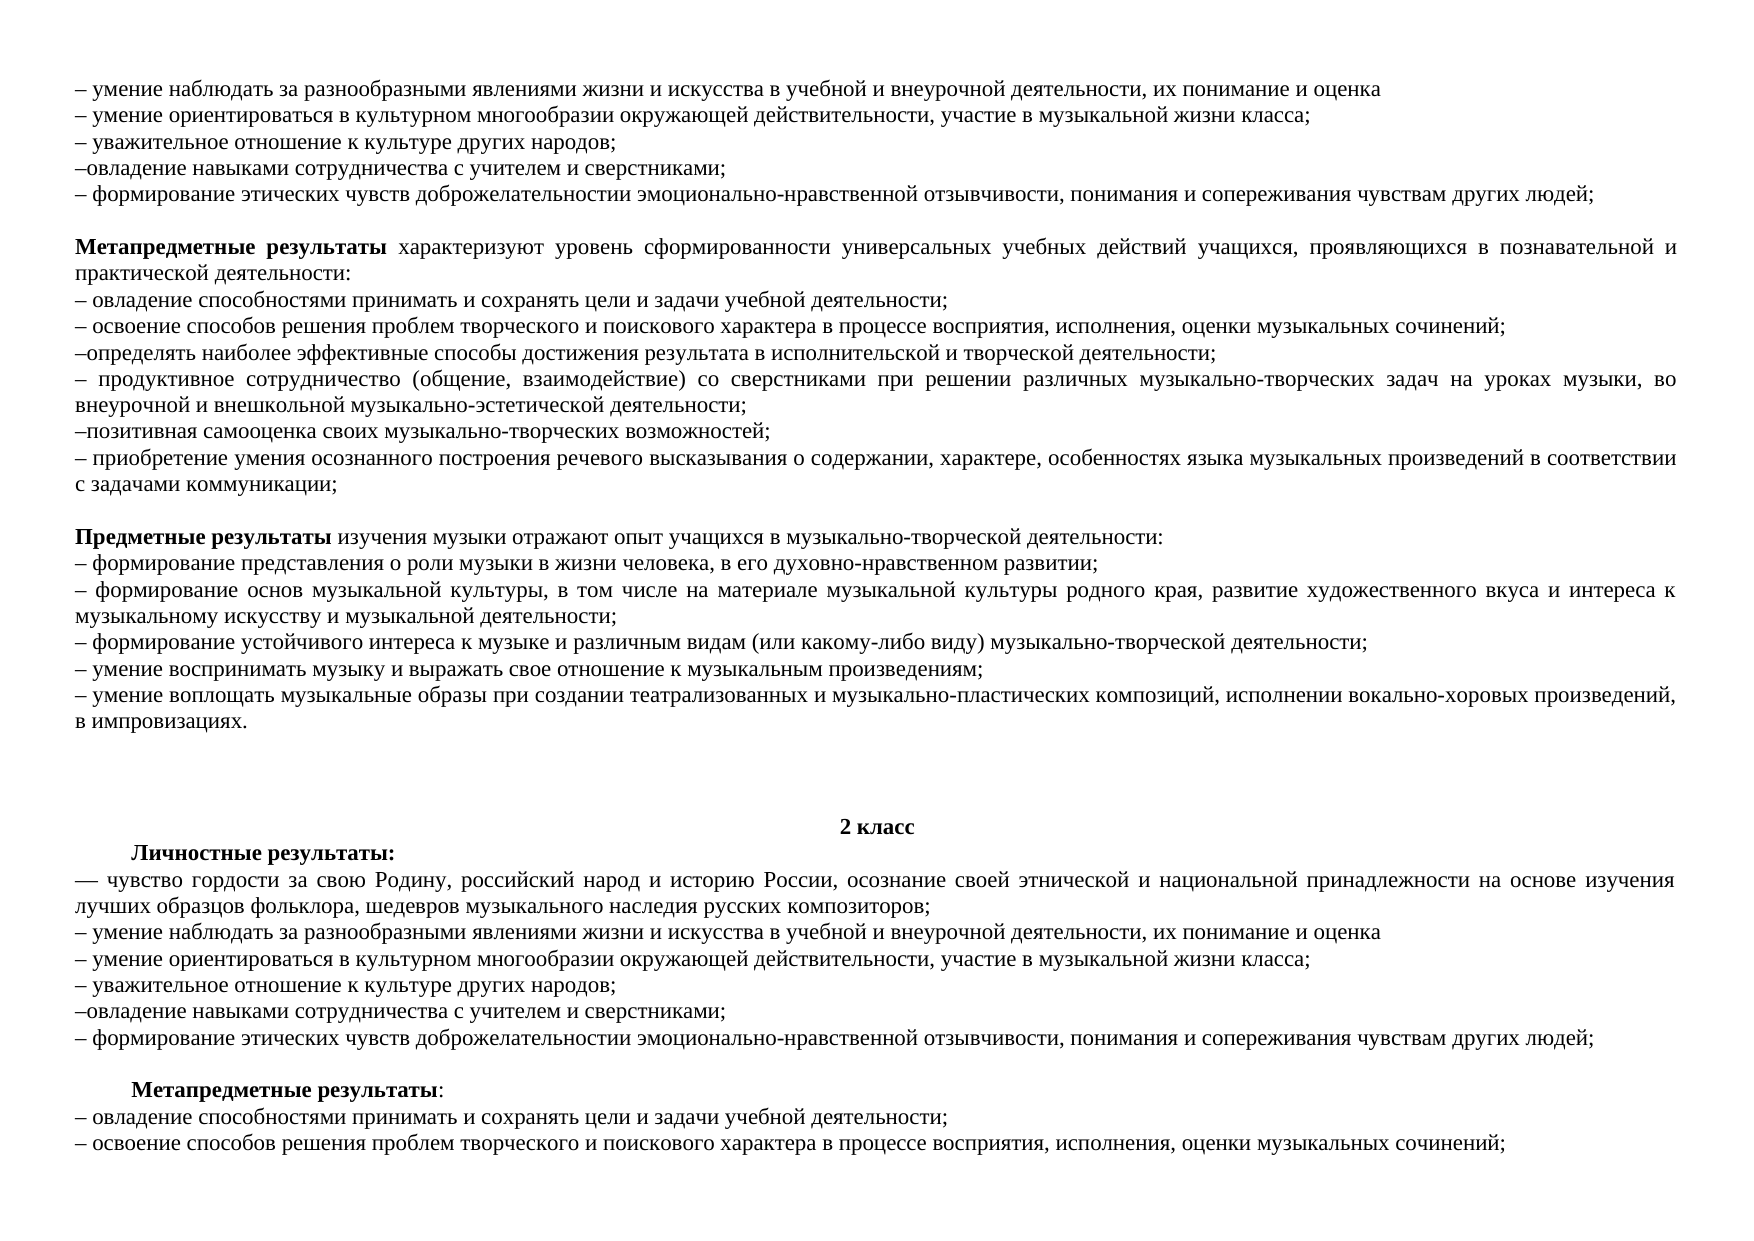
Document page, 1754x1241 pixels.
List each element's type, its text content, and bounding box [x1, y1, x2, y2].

text – освоение способов решения проблем творческого и поискового характера в процессе восприятия, исполнения, оценки музыкальных сочинений; [75, 312, 1679, 338]
text –позитивная самооценка своих музыкально-творческих возможностей; [75, 418, 1679, 444]
text –овладение навыками сотрудничества с учителем и сверстниками; [75, 997, 1679, 1024]
text Предметные результаты изучения музыки отражают опыт учащихся в музыкально-творческой деятельности: [75, 523, 1679, 549]
text – умение ориентироваться в культурном многообразии окружающей действительности, участие в музыкальной жизни класса; [75, 945, 1679, 971]
text Метапредметные результаты характеризуют уровень сформированности универсальных учебных действий учащихся, проявляющихся в познавательной и практической деятельности: [75, 233, 1679, 286]
text – умение наблюдать за разнообразными явлениями жизни и искусства в учебной и внеурочной деятельности, их понимание и оценка [75, 918, 1679, 945]
text – умение наблюдать за разнообразными явлениями жизни и искусства в учебной и внеурочной деятельности, их понимание и оценка [75, 75, 1679, 101]
text – уважительное отношение к культуре других народов; [75, 128, 1679, 154]
text – формирование устойчивого интереса к музыке и различным видам (или какому-либо виду) музыкально-творческой деятельности; [75, 628, 1679, 655]
text – умение воплощать музыкальные образы при создании театрализованных и музыкально-пластических композиций, исполнении вокально-хоровых произведений, в импровизациях. [75, 681, 1679, 734]
text – уважительное отношение к культуре других народов; [75, 971, 1679, 997]
text – формирование основ музыкальной культуры, в том числе на материале музыкальной культуры родного края, развитие художественного вкуса и интереса к музыкальному искусству и музыкальной деятельности; [75, 576, 1679, 628]
text –овладение навыками сотрудничества с учителем и сверстниками; [75, 154, 1679, 180]
text Метапредметные результаты: [75, 1076, 1679, 1103]
text – формирование представления о роли музыки в жизни человека, в его духовно-нравственном развитии; [75, 549, 1679, 576]
text — чувство гордости за свою Родину, российский народ и историю России, осознание своей этнической и национальной принадлежности на основе изучения лучших образцов фольклора, шедевров музыкального наследия русских композиторов; [75, 866, 1679, 918]
text – умение ориентироваться в культурном многообразии окружающей действительности, участие в музыкальной жизни класса; [75, 101, 1679, 128]
text – формирование этических чувств доброжелательностии эмоционально-нравственной отзывчивости, понимания и сопереживания чувствам других людей; [75, 180, 1679, 207]
text – приобретение умения осознанного построения речевого высказывания о содержании, характере, особенностях языка музыкальных произведений в соответствии с задачами коммуникации; [75, 444, 1679, 497]
text – формирование этических чувств доброжелательностии эмоционально-нравственной отзывчивости, понимания и сопереживания чувствам других людей; [75, 1024, 1679, 1050]
text – освоение способов решения проблем творческого и поискового характера в процессе восприятия, исполнения, оценки музыкальных сочинений; [75, 1129, 1679, 1156]
text – овладение способностями принимать и сохранять цели и задачи учебной деятельности; [75, 1103, 1679, 1129]
text – умение воспринимать музыку и выражать свое отношение к музыкальным произведениям; [75, 655, 1679, 681]
text Личностные результаты: [75, 839, 1679, 866]
text 2 класс [75, 813, 1679, 839]
text – продуктивное сотрудничество (общение, взаимодействие) со сверстниками при решении различных музыкально-творческих задач на уроках музыки, во внеурочной и внешкольной музыкально-эстетической деятельности; [75, 365, 1679, 418]
text – овладение способностями принимать и сохранять цели и задачи учебной деятельности; [75, 286, 1679, 312]
text –определять наиболее эффективные способы достижения результата в исполнительской и творческой деятельности; [75, 338, 1679, 365]
